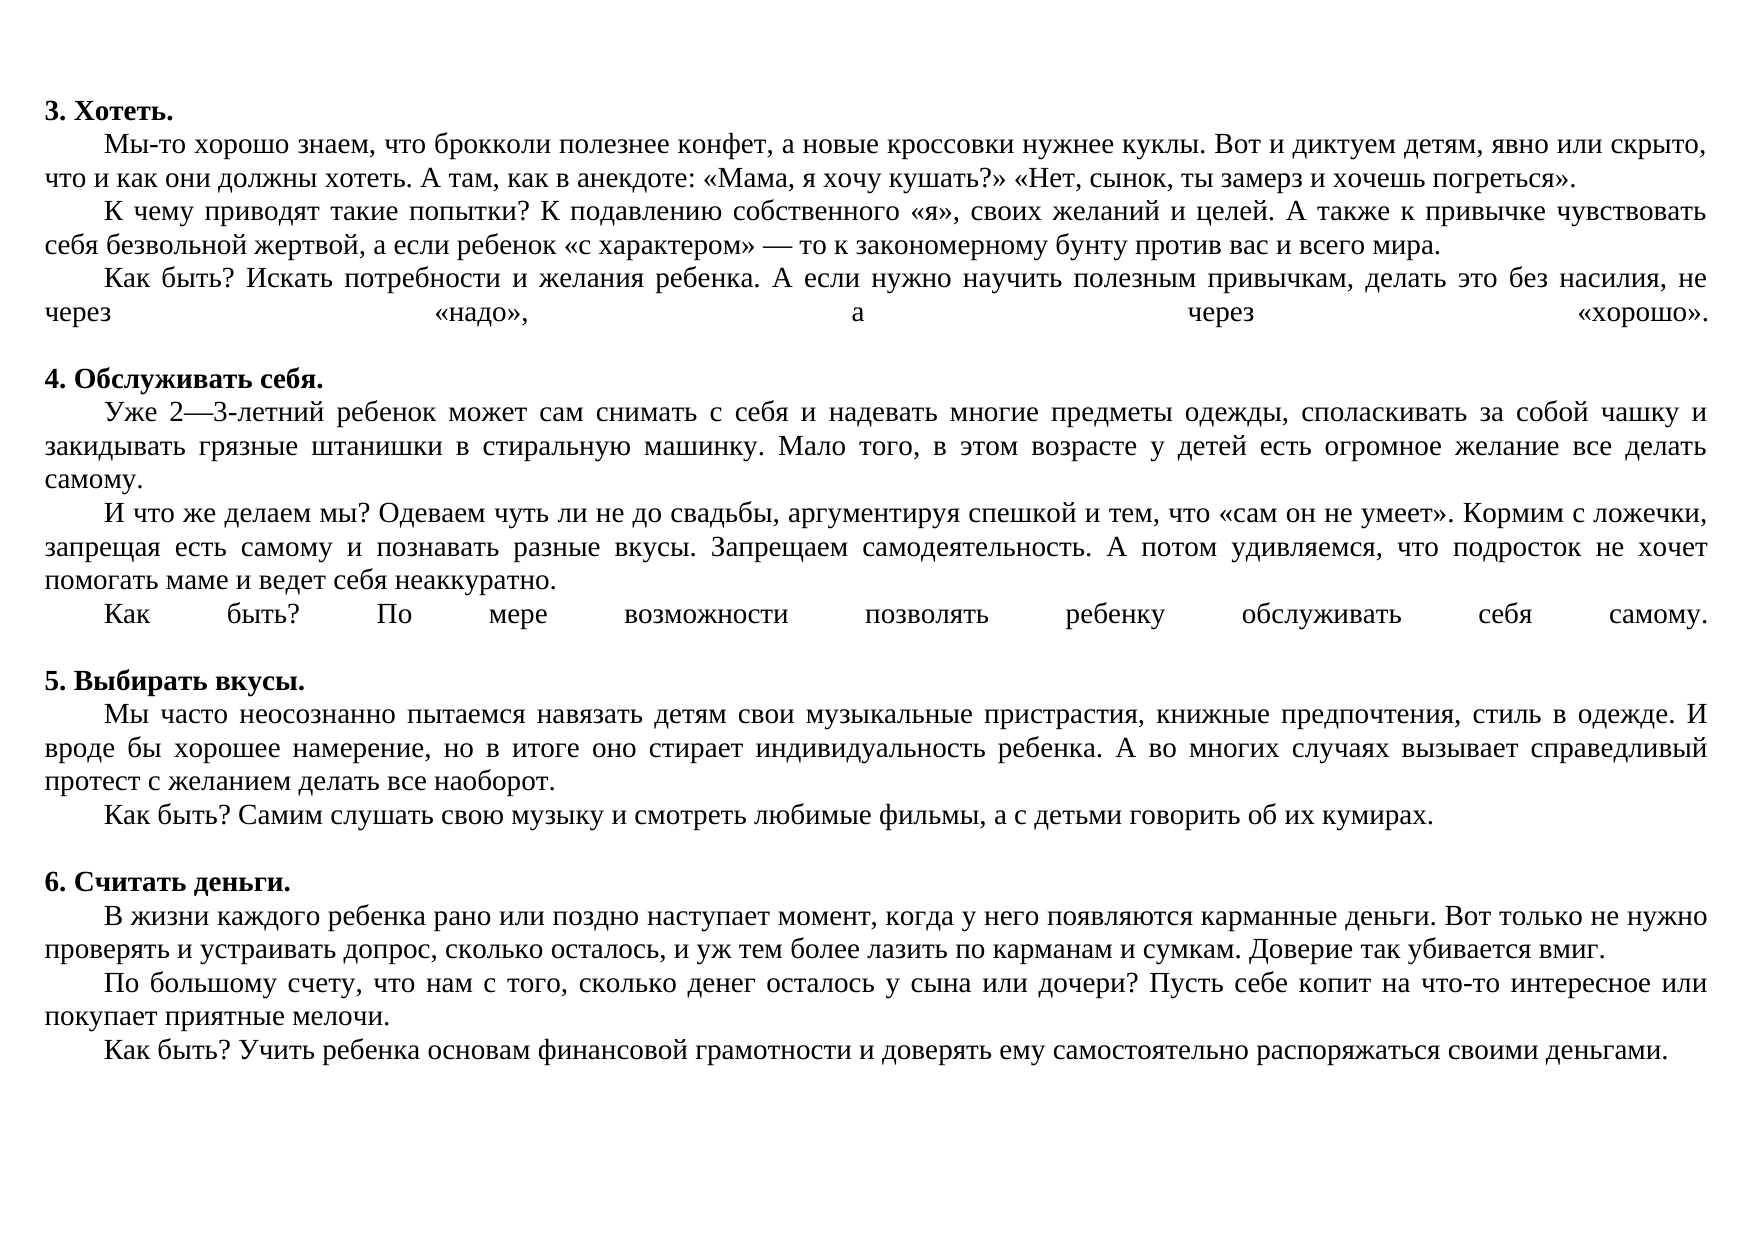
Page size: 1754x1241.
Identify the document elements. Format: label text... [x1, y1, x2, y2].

text 3. Хотеть. [44, 93, 1709, 126]
text 6. Считать деньги. [44, 831, 1709, 898]
text По большому счету, что нам с того, сколько денег осталось у сына или дочери? Пусть себе копит на что-то интересное или покупает приятные мелочи. [44, 965, 1709, 1032]
text Как быть? Учить ребенка основам финансовой грамотности и доверять ему самостоятельно распоряжаться своими деньгами. [44, 1032, 1709, 1065]
text Как быть? По мере возможности позволять ребенку обслуживать себя самому. 5. Выбирать вкусы. [44, 596, 1709, 696]
text В жизни каждого ребенка рано или поздно наступает момент, когда у него появляются карманные деньги. Вот только не нужно проверять и устраивать допрос, сколько осталось, и уж тем более лазить по карманам и сумкам. Доверие так убивается вмиг. [44, 898, 1709, 965]
text Уже 2—3-летний ребенок может сам снимать с себя и надевать многие предметы одежды, споласкивать за собой чашку и закидывать грязные штанишки в стиральную машинку. Мало того, в этом возрасте у детей есть огромное желание все делать самому. [44, 394, 1709, 495]
text И что же делаем мы? Одеваем чуть ли не до свадьбы, аргументируя спешкой и тем, что «сам он не умеет». Кормим с ложечки, запрещая есть самому и познавать разные вкусы. Запрещаем самодеятельность. А потом удивляемся, что подросток не хочет помогать маме и ведет себя неаккуратно. [44, 495, 1709, 596]
text К чему приводят такие попытки? К подавлению собственного «я», своих желаний и целей. А также к привычке чувствовать себя безвольной жертвой, а если ребенок «с характером» — то к закономерному бунту против вас и всего мира. [44, 193, 1709, 260]
text Как быть? Самим слушать свою музыку и смотреть любимые фильмы, а с детьми говорить об их кумирах. [44, 797, 1709, 831]
text Мы часто неосознанно пытаемся навязать детям свои музыкальные пристрастия, книжные предпочтения, стиль в одежде. И вроде бы хорошее намерение, но в итоге оно стирает индивидуальность ребенка. А во многих случаях вызывает справедливый протест с желанием делать все наоборот. [44, 696, 1709, 797]
text Как быть? Искать потребности и желания ребенка. А если нужно научить полезным привычкам, делать это без насилия, не через «надо», а через «хорошо». 4. Обслуживать себя. [44, 260, 1709, 394]
text Мы-то хорошо знаем, что брокколи полезнее конфет, а новые кроссовки нужнее куклы. Вот и диктуем детям, явно или скрыто, что и как они должны хотеть. А там, как в анекдоте: «Мама, я хочу кушать?» «Нет, сынок, ты замерз и хочешь погреться». [44, 126, 1709, 193]
